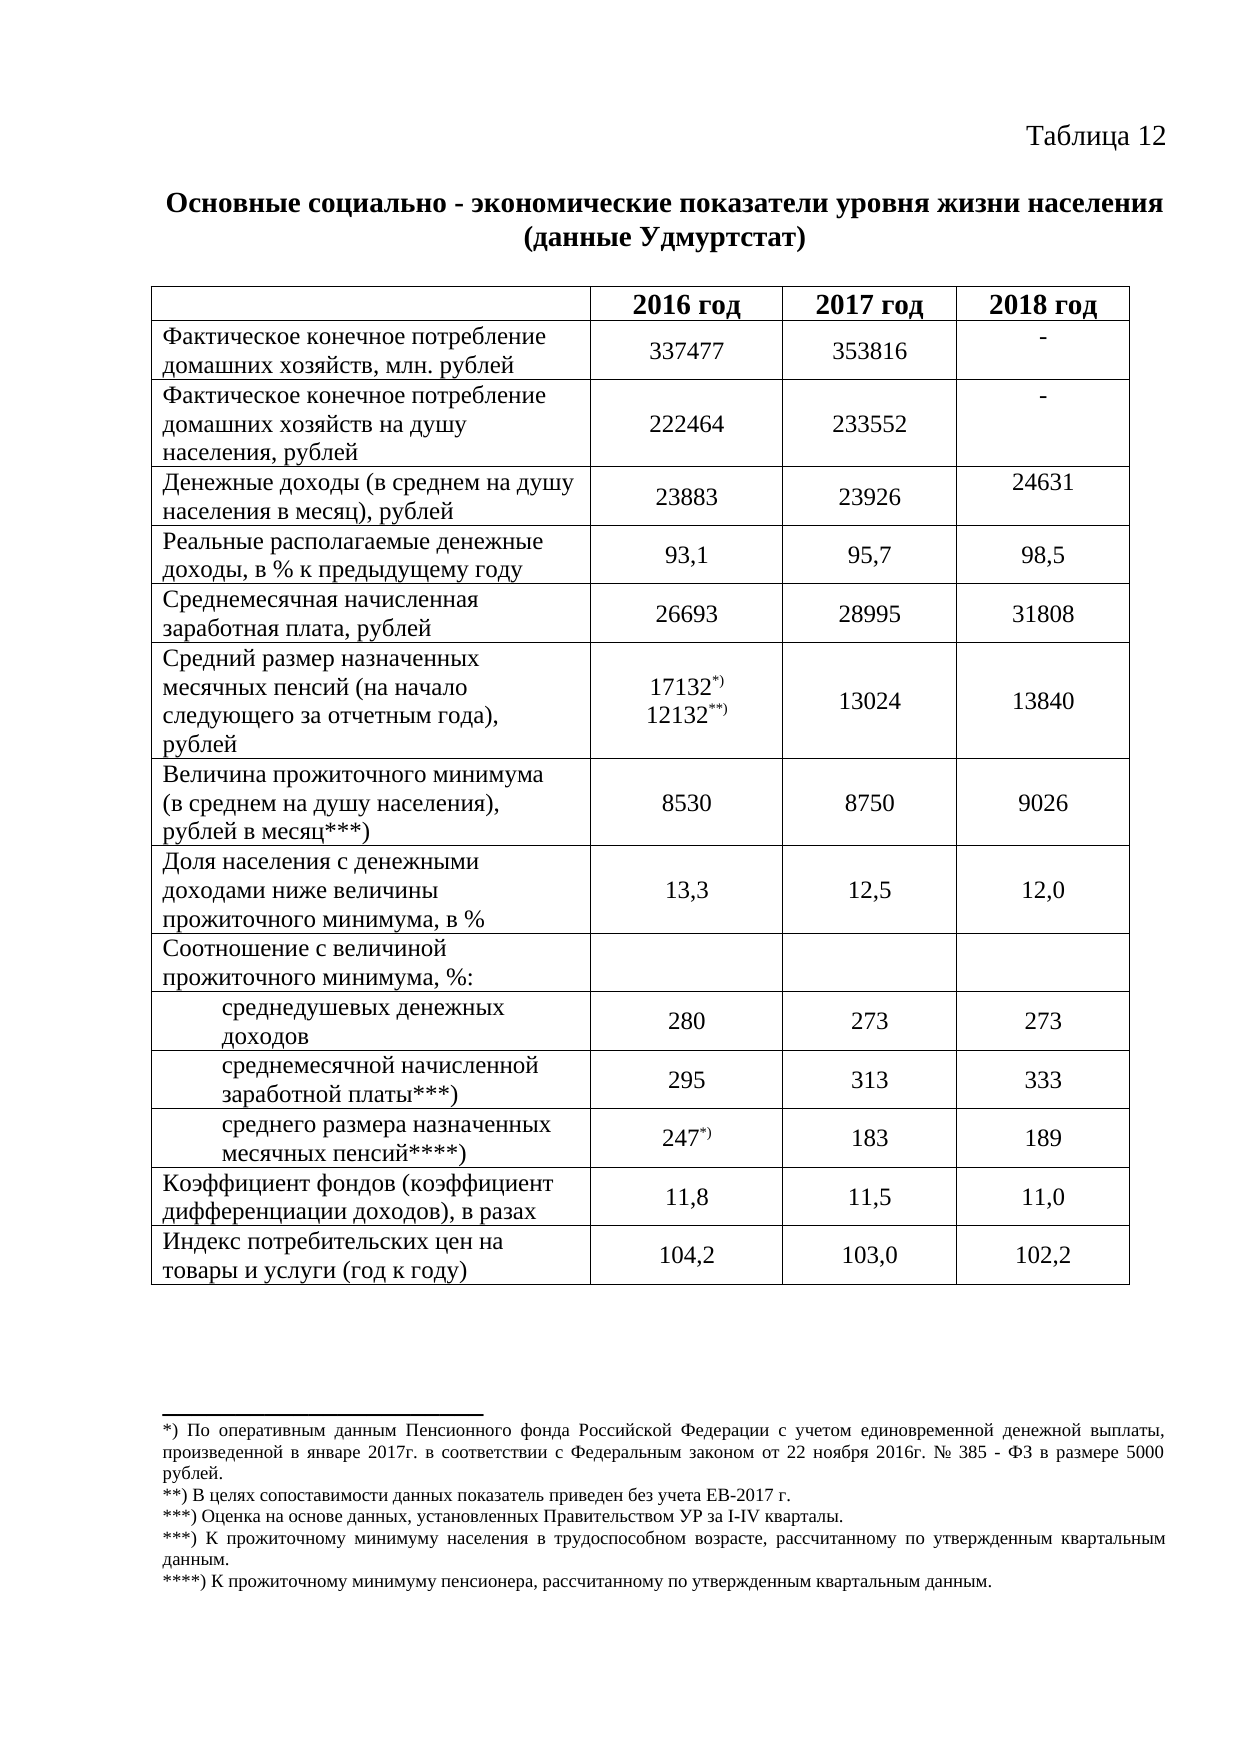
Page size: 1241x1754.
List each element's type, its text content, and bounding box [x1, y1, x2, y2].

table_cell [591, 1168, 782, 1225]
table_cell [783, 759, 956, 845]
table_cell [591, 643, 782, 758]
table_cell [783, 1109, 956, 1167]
text ****) К прожиточному минимуму пенсионера, рассчитанному по утвержденным квартальным данным. [162, 1570, 1167, 1591]
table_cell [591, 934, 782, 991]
text Таблица 12 [162, 118, 1167, 152]
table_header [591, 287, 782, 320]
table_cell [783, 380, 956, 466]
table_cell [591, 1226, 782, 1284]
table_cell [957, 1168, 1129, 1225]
text ***) К прожиточному минимуму населения в трудоспособном возрасте, рассчитанному по утвержденным квартальным данным. [162, 1527, 1167, 1570]
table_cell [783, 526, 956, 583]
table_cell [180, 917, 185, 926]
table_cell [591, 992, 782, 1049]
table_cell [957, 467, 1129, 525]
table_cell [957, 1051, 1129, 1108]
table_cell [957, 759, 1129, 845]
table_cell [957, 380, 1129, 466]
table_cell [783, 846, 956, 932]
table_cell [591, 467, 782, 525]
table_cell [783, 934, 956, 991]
text **) В целях сопоставимости данных показатель приведен без учета ЕВ-2017 г. [162, 1484, 1167, 1505]
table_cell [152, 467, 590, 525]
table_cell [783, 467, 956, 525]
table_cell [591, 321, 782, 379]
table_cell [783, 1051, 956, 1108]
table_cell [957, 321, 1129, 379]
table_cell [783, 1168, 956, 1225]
text *) По оперативным данным Пенсионного фонда Российской Федерации с учетом единовременной денежной выплаты, произведенной в январе 2017г. в соответствии с Федеральным законом от 22 ноября 2016г. № 385 - ФЗ в размере 5000 рублей. [162, 1419, 1167, 1484]
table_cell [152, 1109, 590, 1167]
text Основные социально - экономические показатели уровня жизни населения (данные Удмуртстат) [162, 185, 1167, 252]
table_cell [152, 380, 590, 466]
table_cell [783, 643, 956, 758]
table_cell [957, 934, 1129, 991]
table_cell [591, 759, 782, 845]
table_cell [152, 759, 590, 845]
text ***) Оценка на основе данных, установленных Правительством УР за I-IV кварталы. [162, 1505, 1167, 1527]
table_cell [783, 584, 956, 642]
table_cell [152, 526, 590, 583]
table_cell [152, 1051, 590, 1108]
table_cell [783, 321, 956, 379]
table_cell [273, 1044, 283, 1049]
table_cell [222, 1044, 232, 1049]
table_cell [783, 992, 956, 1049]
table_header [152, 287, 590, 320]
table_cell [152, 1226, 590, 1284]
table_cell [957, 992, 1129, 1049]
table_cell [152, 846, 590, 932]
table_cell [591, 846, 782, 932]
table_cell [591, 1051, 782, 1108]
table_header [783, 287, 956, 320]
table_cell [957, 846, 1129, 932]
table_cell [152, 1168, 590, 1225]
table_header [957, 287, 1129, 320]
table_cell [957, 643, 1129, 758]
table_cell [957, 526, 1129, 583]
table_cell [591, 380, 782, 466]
text ______________________ [162, 1385, 1167, 1419]
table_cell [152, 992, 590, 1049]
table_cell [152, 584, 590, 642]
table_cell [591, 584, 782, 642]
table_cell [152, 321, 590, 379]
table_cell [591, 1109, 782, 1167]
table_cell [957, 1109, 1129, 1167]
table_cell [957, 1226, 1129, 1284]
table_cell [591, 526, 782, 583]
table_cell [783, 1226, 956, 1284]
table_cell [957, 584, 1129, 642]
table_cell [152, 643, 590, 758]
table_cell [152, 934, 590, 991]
